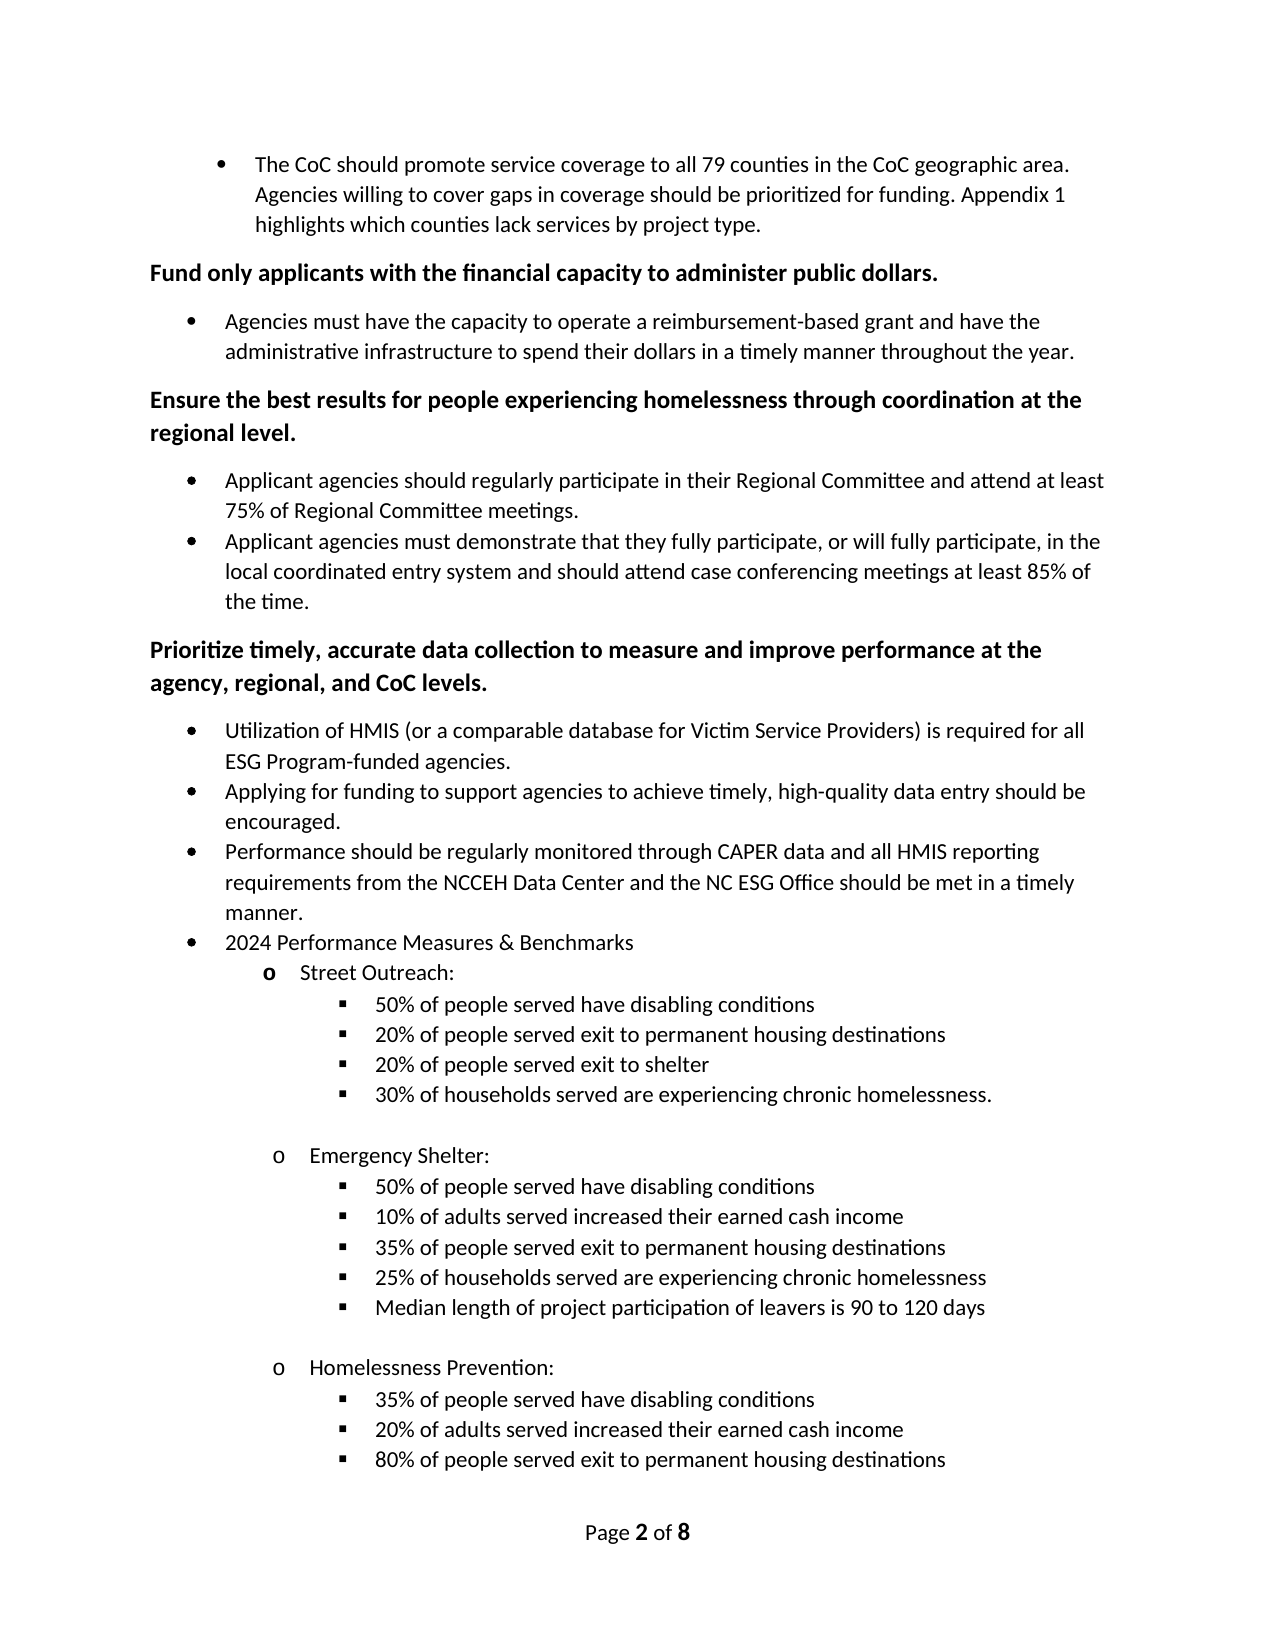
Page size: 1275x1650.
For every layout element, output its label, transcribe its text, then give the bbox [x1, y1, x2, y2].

list Utilization of HMIS (or a comparable database for Victim Service Providers) is required for all ESG Program-funded agencies. [187, 717, 1125, 775]
list 20% of adults served increased their earned cash income [337, 1415, 1125, 1443]
list 50% of people served have disabling conditions [337, 990, 1125, 1018]
text Fund only applicants with the financial capacity to administer public dollars. [150, 257, 1125, 288]
text Prioritize timely, accurate data collection to measure and improve performance at the agency, regional, and CoC levels. [150, 634, 1125, 698]
list Performance should be regularly monitored through CAPER data and all HMIS reporting requirements from the NCCEH Data Center and the NC ESG Office should be met in a timely manner. [187, 837, 1125, 926]
list Applicant agencies must demonstrate that they fully participate, or will fully participate, in the local coordinated entry system and should attend case conferencing meetings at least 85% of the time. [187, 527, 1125, 615]
list Homelessness Prevention: [272, 1353, 1125, 1383]
list Agencies must have the capacity to operate a reimbursement-based grant and have the administrative infrastructure to spend their dollars in a timely manner throughout the year. [187, 307, 1125, 365]
list 35% of people served exit to permanent housing destinations [337, 1233, 1125, 1261]
list Street Outreach: [262, 958, 1125, 987]
list 20% of people served exit to permanent housing destinations [337, 1020, 1125, 1048]
list Applying for funding to support agencies to achieve timely, high-quality data entry should be encouraged. [187, 777, 1125, 835]
list 50% of people served have disabling conditions [337, 1172, 1125, 1200]
list 2024 Performance Measures & Benchmarks [187, 928, 1125, 956]
list 20% of people served exit to shelter [337, 1050, 1125, 1078]
list 35% of people served have disabling conditions [337, 1385, 1125, 1413]
list Emergency Shelter: [272, 1141, 1125, 1170]
list 80% of people served exit to permanent housing destinations [337, 1445, 1125, 1473]
list Median length of project participation of leavers is 90 to 120 days [337, 1293, 1125, 1321]
list The CoC should promote service coverage to all 79 counties in the CoC geographic area. Agencies willing to cover gaps in coverage should be prioritized for funding. Appendix 1 highlights which counties lack services by project type. [217, 150, 1125, 238]
list 25% of households served are experiencing chronic homelessness [337, 1263, 1125, 1291]
list Applicant agencies should regularly participate in their Regional Committee and attend at least 75% of Regional Committee meetings. [187, 466, 1125, 525]
list 10% of adults served increased their earned cash income [337, 1202, 1125, 1231]
list 30% of households served are experiencing chronic homelessness. [337, 1080, 1125, 1108]
text Ensure the best results for people experiencing homelessness through coordination at the regional level. [150, 384, 1125, 447]
